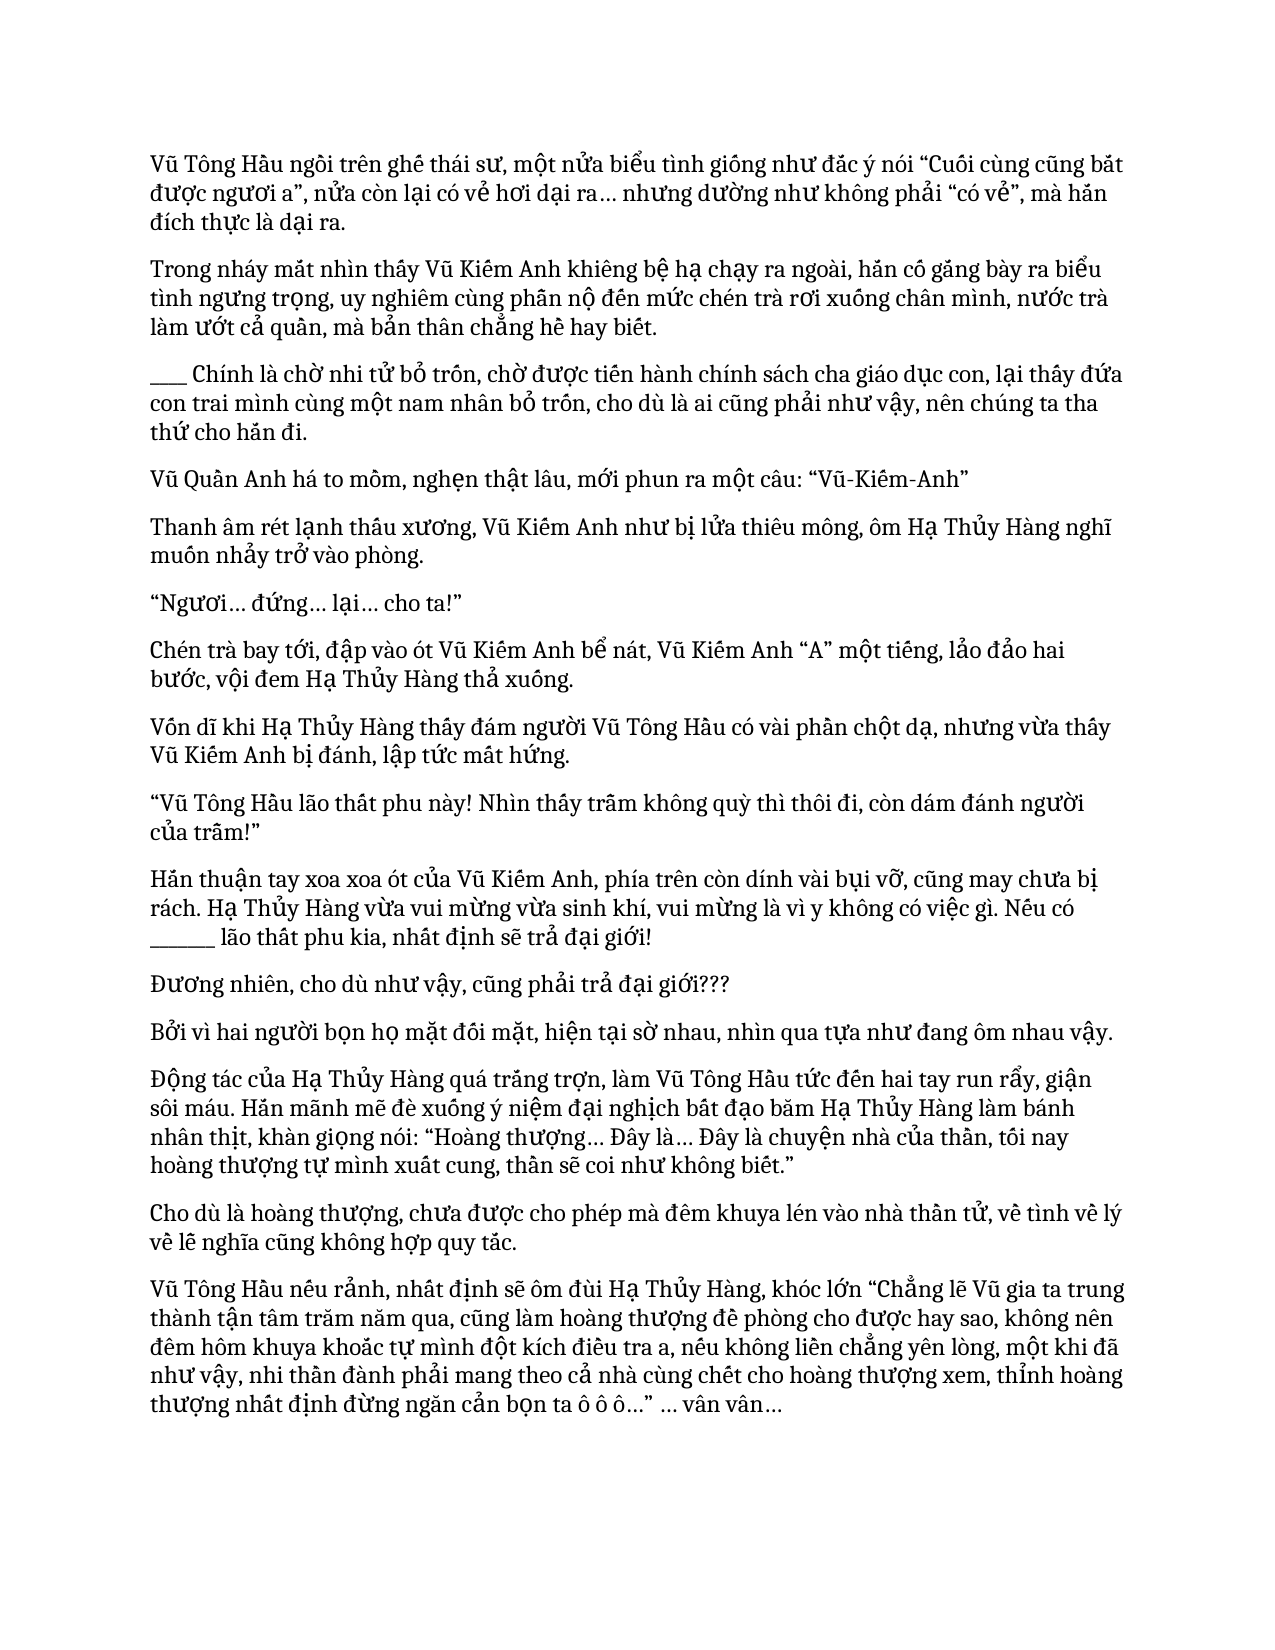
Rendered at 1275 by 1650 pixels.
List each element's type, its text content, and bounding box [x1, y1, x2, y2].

text Vốn dĩ khi Hạ Thủy Hàng thấy đám người Vũ Tông Hầu có vài phần chột dạ, nhưng vừa thấy Vũ Kiếm Anh bị đánh, lập tức mất hứng. [150, 712, 1125, 770]
text Vũ Tông Hầu ngồi trên ghế thái sư, một nửa biểu tình giống như đắc ý nói “Cuối cùng cũng bắt được ngươi a”, nửa còn lại có vẻ hơi dại ra… nhưng dường như không phải “có vẻ”, mà hắn đích thực là dại ra. [150, 150, 1125, 236]
text “Vũ Tông Hầu lão thất phu này! Nhìn thấy trẫm không quỳ thì thôi đi, còn dám đánh người của trẫm!” [150, 789, 1125, 846]
text “Ngươi… đứng… lại… cho ta!” [150, 589, 1125, 617]
text Thanh âm rét lạnh thấu xương, Vũ Kiếm Anh như bị lửa thiêu mông, ôm Hạ Thủy Hàng nghĩ muốn nhảy trở vào phòng. [150, 512, 1125, 570]
text Vũ Tông Hầu nếu rảnh, nhất định sẽ ôm đùi Hạ Thủy Hàng, khóc lớn “Chẳng lẽ Vũ gia ta trung thành tận tâm trăm năm qua, cũng làm hoàng thượng đề phòng cho được hay sao, không nên đêm hôm khuya khoắc tự mình đột kích điều tra a, nếu không liền chẳng yên lòng, một khi đã như vậy, nhi thần đành phải mang theo cả nhà cùng chết cho hoàng thượng xem, thỉnh hoàng thượng nhất định đừng ngăn cản bọn ta ô ô ô…” … vân vân… [150, 1275, 1125, 1419]
text Cho dù là hoàng thượng, chưa được cho phép mà đêm khuya lén vào nhà thần tử, về tình về lý về lễ nghĩa cũng không hợp quy tắc. [150, 1199, 1125, 1256]
text Trong nháy mắt nhìn thấy Vũ Kiếm Anh khiêng bệ hạ chạy ra ngoài, hắn cố gắng bày ra biểu tình ngưng trọng, uy nghiêm cùng phẫn nộ đến mức chén trà rơi xuống chân mình, nước trà làm ướt cả quần, mà bản thân chẳng hề hay biết. [150, 255, 1125, 341]
text Chén trà bay tới, đập vào ót Vũ Kiếm Anh bể nát, Vũ Kiếm Anh “A” một tiếng, lảo đảo hai bước, vội đem Hạ Thủy Hàng thả xuống. [150, 636, 1125, 694]
text Động tác của Hạ Thủy Hàng quá trắng trợn, làm Vũ Tông Hầu tức đến hai tay run rẩy, giận sôi máu. Hắn mãnh mẽ đè xuống ý niệm đại nghịch bất đạo băm Hạ Thủy Hàng làm bánh nhân thịt, khàn giọng nói: “Hoàng thượng… Đây là… Đây là chuyện nhà của thần, tối nay hoàng thượng tự mình xuất cung, thần sẽ coi như không biết.” [150, 1065, 1125, 1180]
text ____ Chính là chờ nhi tử bỏ trốn, chờ được tiến hành chính sách cha giáo dục con, lại thấy đứa con trai mình cùng một nam nhân bỏ trốn, cho dù là ai cũng phải như vậy, nên chúng ta tha thứ cho hắn đi. [150, 360, 1125, 446]
text Vũ Quần Anh há to mồm, nghẹn thật lâu, mới phun ra một câu: “Vũ-Kiếm-Anh” [150, 465, 1125, 494]
text Bởi vì hai người bọn họ mặt đối mặt, hiện tại sờ nhau, nhìn qua tựa như đang ôm nhau vậy. [150, 1017, 1125, 1046]
text Đương nhiên, cho dù như vậy, cũng phải trả đại giới??? [150, 970, 1125, 999]
text Hắn thuận tay xoa xoa ót của Vũ Kiếm Anh, phía trên còn dính vài bụi vỡ, cũng may chưa bị rách. Hạ Thủy Hàng vừa vui mừng vừa sinh khí, vui mừng là vì y không có việc gì. Nếu có _______ lão thất phu kia, nhất định sẽ trả đại giới! [150, 865, 1125, 951]
